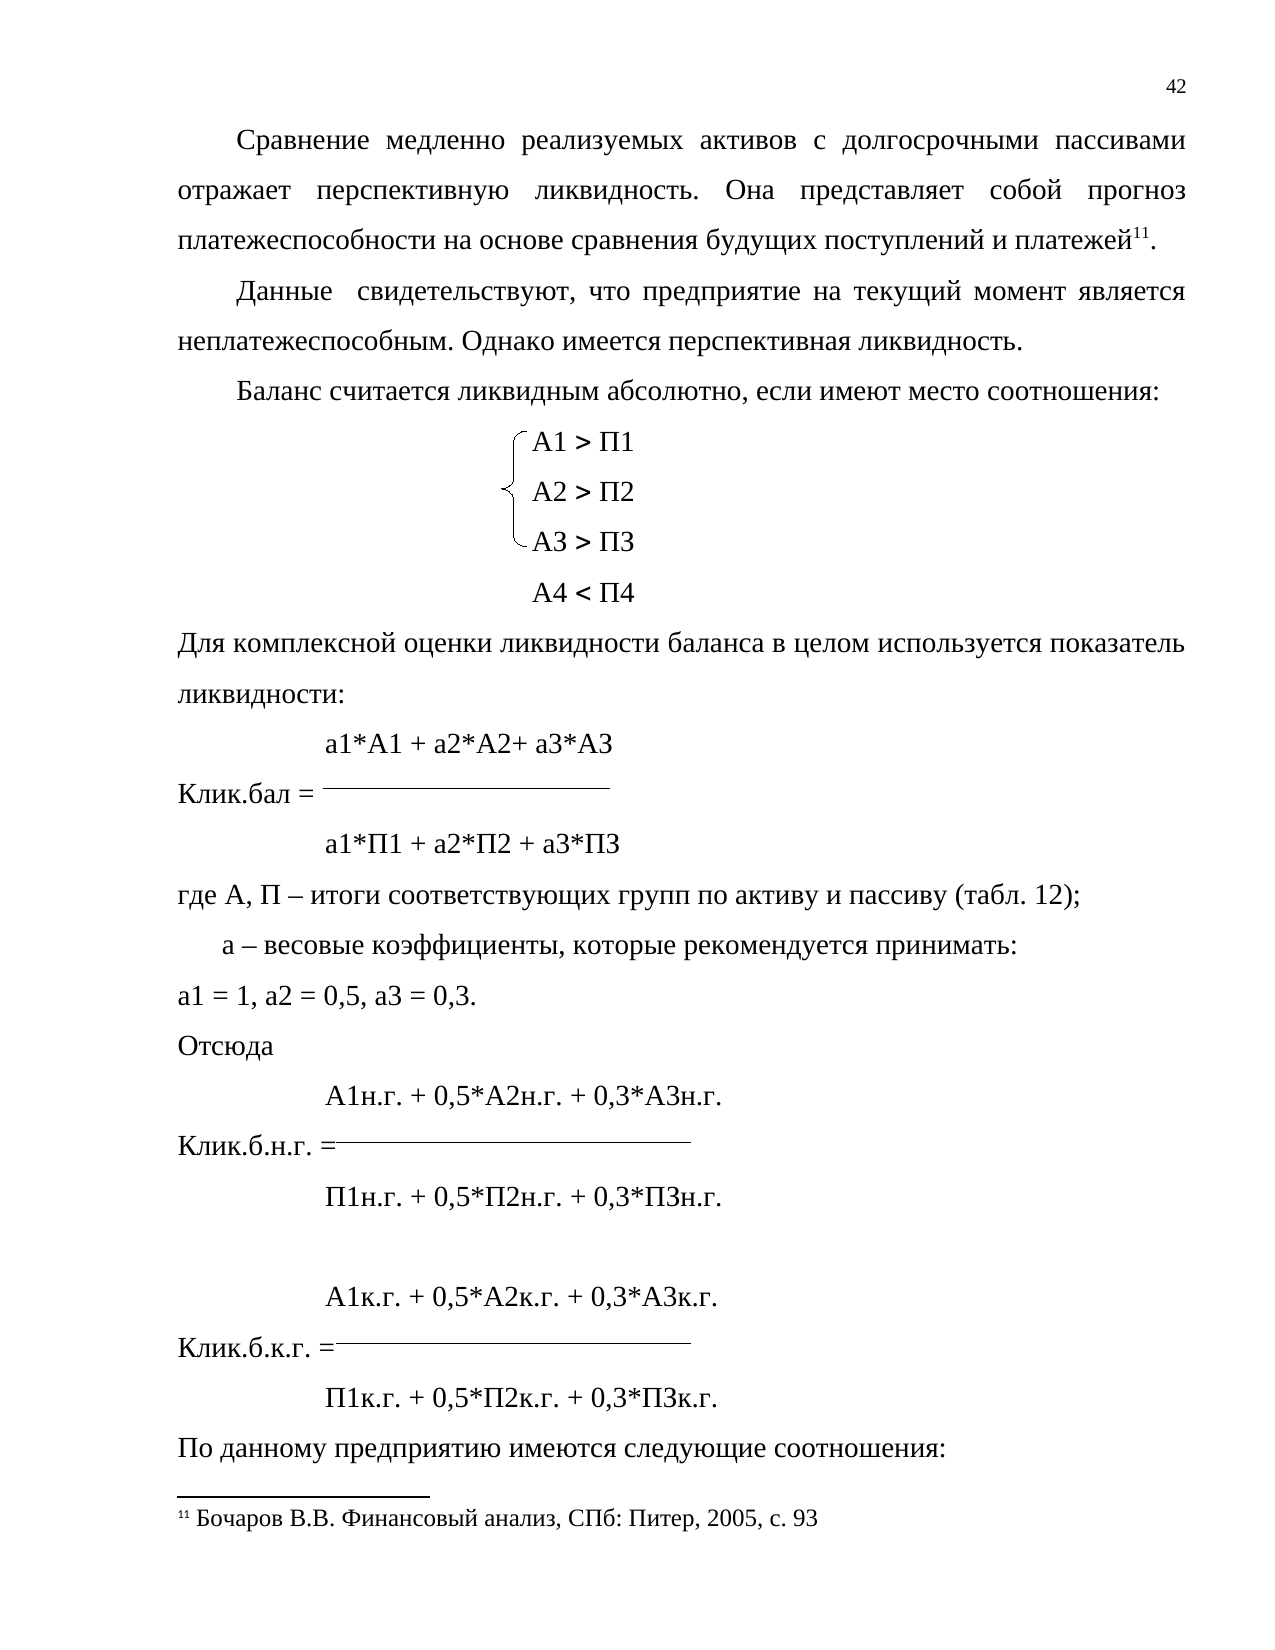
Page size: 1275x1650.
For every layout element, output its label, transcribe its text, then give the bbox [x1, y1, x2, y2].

text П1н.г. + 0,5*П2н.г. + 0,3*ПЗн.г. [177, 1179, 1186, 1212]
text Клик.б.к.г. = [177, 1330, 1186, 1363]
text А1 П1 [177, 424, 1186, 457]
text а1*П1 + а2*П2 + а3*ПЗ [177, 827, 1186, 860]
text Баланс считается ликвидным абсолютно, если имеют место соотношения: [177, 373, 1186, 407]
text А1к.г. + 0,5*А2к.г. + 0,3*А3к.г. [177, 1279, 1186, 1313]
text По данному предприятию имеются следующие соотношения: [177, 1430, 1186, 1464]
text А4 П4 [177, 575, 1186, 609]
text где А, П – итоги соответствующих групп по активу и пассиву (табл. 12); [177, 877, 1186, 911]
text Сравнение медленно реализуемых активов с долгосрочными пассивами отражает перспективную ликвидность. Она представляет собой прогноз платежеспособности на основе сравнения будущих поступлений и платежей. [177, 122, 1186, 256]
text Отсюда [177, 1028, 1186, 1061]
text Данные свидетельствуют, что предприятие на текущий момент является неплатежеспособным. Однако имеется перспективная ликвидность. [177, 273, 1186, 357]
text А1н.г. + 0,5*А2н.г. + 0,3*А3н.г. [177, 1078, 1186, 1112]
text Клик.бал = [177, 776, 1186, 810]
text а – весовые коэффициенты, которые рекомендуется принимать: [177, 927, 1186, 961]
text А2 П2 [177, 474, 1186, 508]
text а1*А1 + а2*А2+ а3*АЗ [177, 726, 1186, 759]
text АЗ ПЗ [177, 524, 1186, 558]
text Клик.б.н.г. = [177, 1128, 1186, 1162]
text а1 = 1, а2 = 0,5, а3 = 0,3. [177, 978, 1186, 1011]
text П1к.г. + 0,5*П2к.г. + 0,3*ПЗк.г. [177, 1380, 1186, 1414]
text Для комплексной оценки ликвидности баланса в целом используется показатель ликвидности: [177, 625, 1186, 709]
